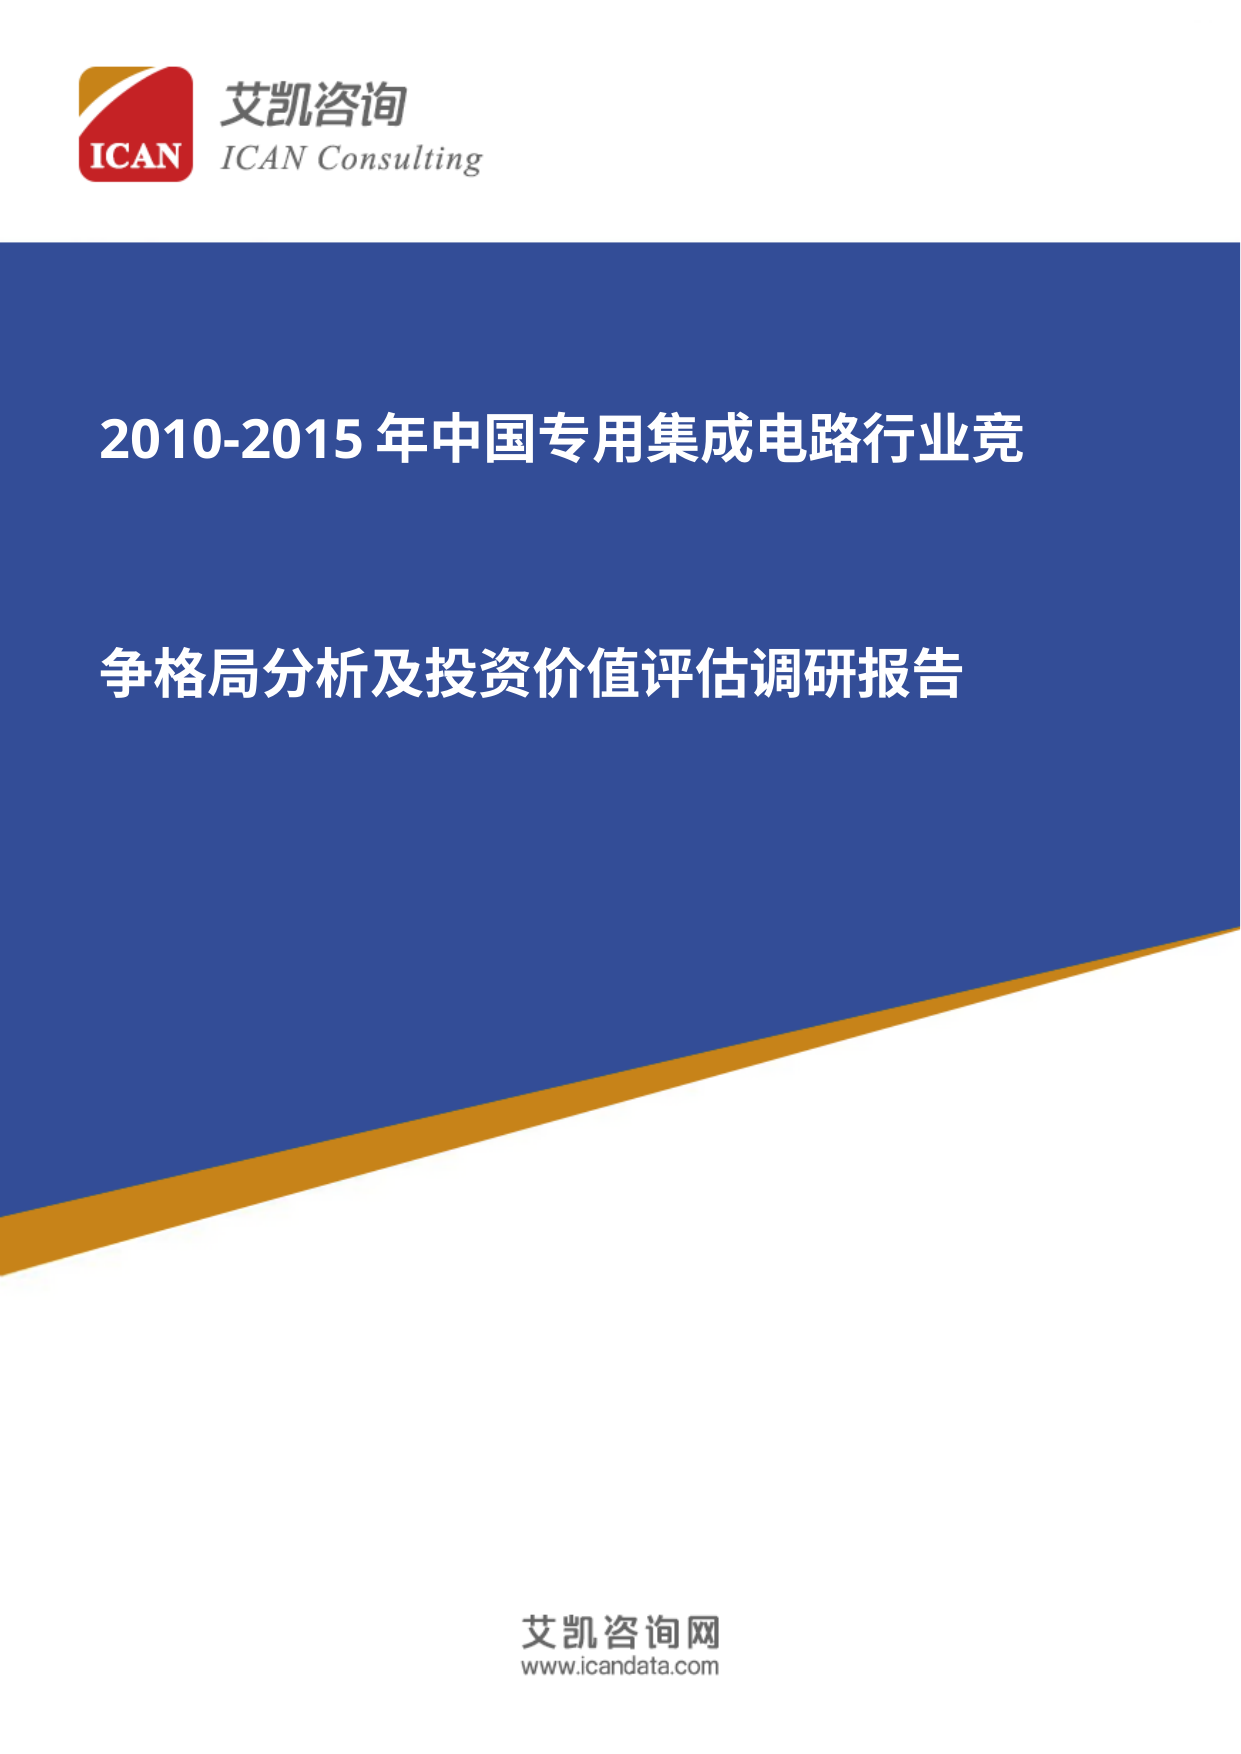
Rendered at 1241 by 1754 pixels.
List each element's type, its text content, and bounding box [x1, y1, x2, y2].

subtitle 2010-2015年中国专用集成电路行业竞争格局分析及投资价值评估调研报告 [99, 386, 1053, 718]
picture [0, 5, 1241, 1754]
